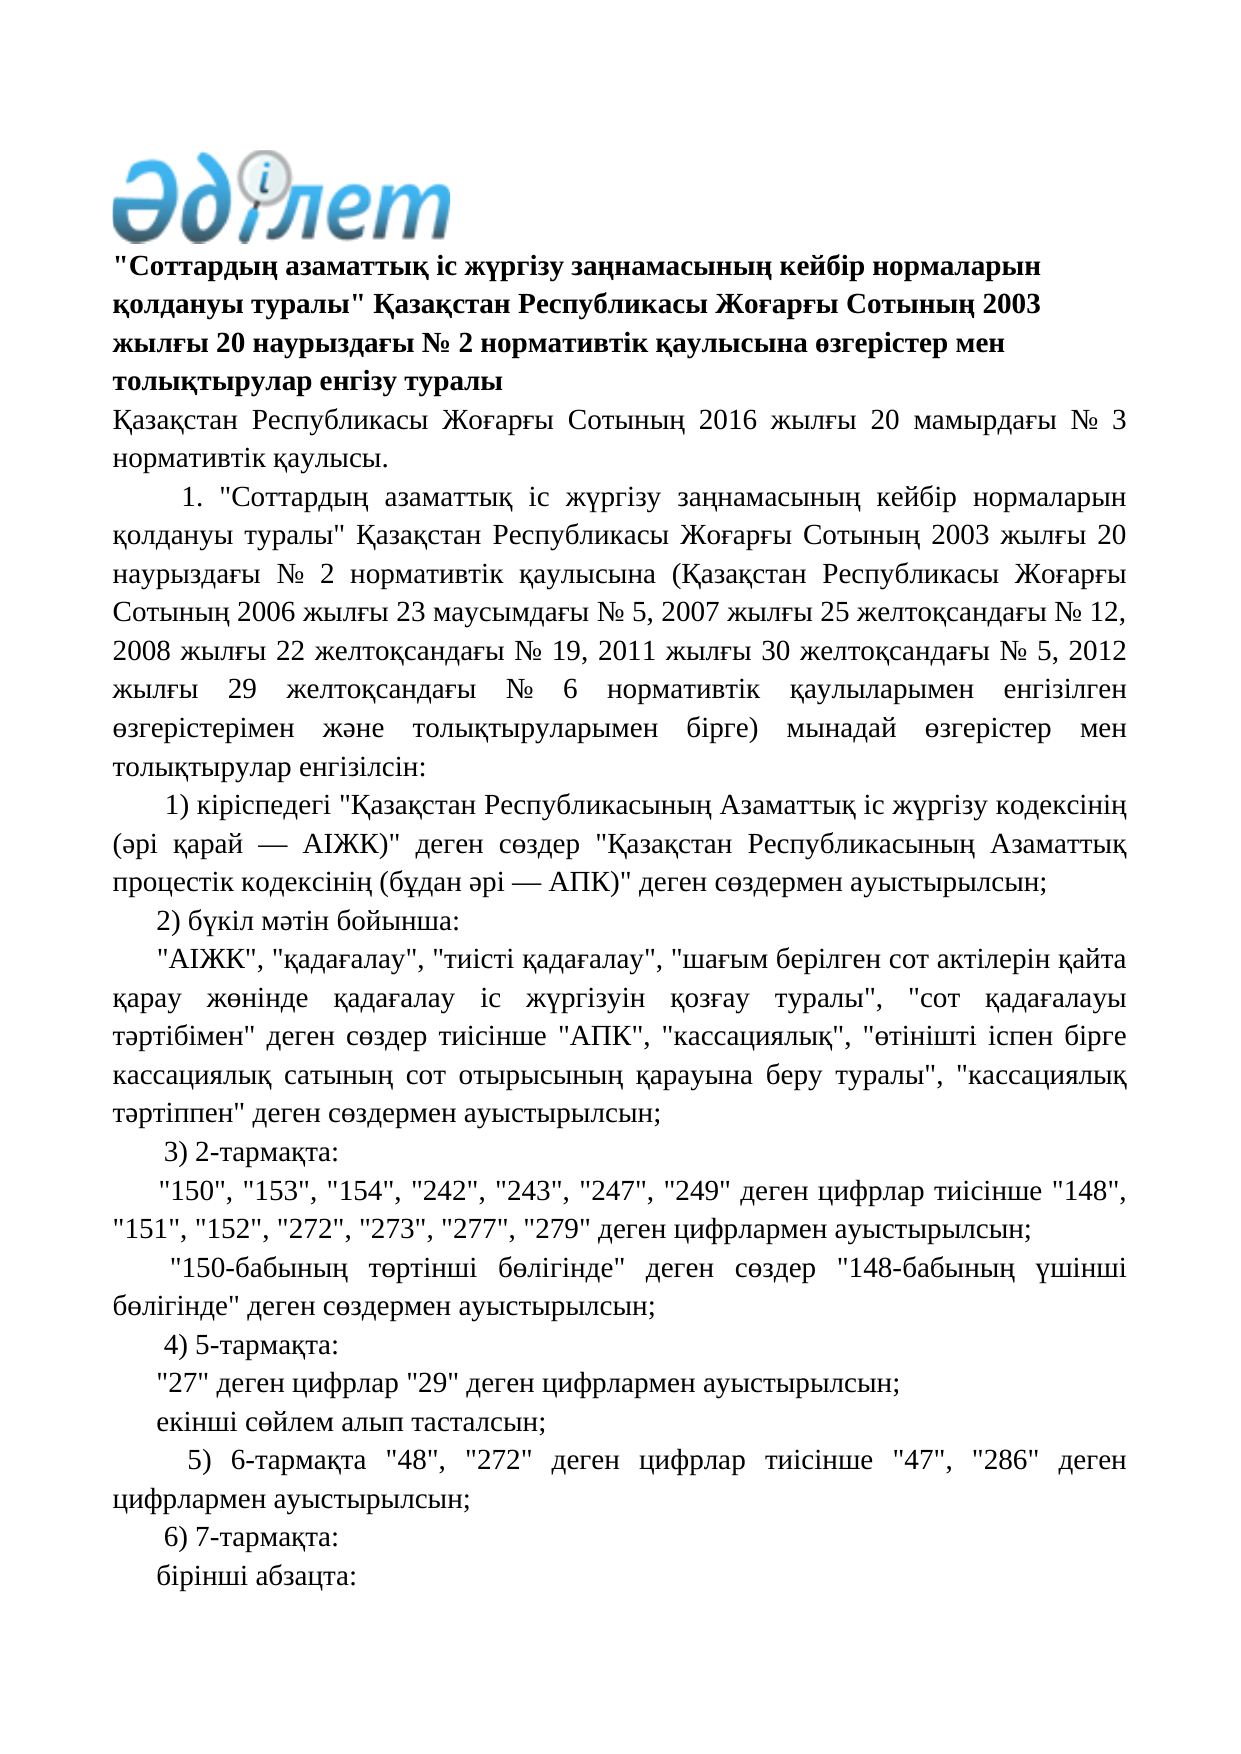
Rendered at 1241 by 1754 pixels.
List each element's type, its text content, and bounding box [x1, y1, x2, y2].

text Қазақстан Республикасы Жоғарғы Сотының 2016 жылғы 20 мамырдағы № 3 нормативтік қаулысы. [112, 402, 1128, 474]
text "Соттардың азаматтық іс жүргізу заңнамасының кейбір нормаларын қолдануы туралы" Қазақстан Республикасы Жоғарғы Сотының 2003 жылғы 20 наурыздағы № 2 нормативтік қаулысына өзгерістер мен толықтырулар енгізу туралы [112, 248, 1128, 397]
text 5) 6-тармақта "48", "272" деген цифрлар тиісінше "47", "286" деген цифрлармен ауыстырылсын; [112, 1442, 1128, 1514]
picture [112, 150, 451, 244]
text 3) 2-тармақта: [112, 1134, 1128, 1168]
text бірінші абзацта: [112, 1558, 1128, 1592]
text 6) 7-тармақта: [112, 1519, 1128, 1553]
text "27" деген цифрлар "29" деген цифрлармен ауыстырылсын; [112, 1365, 1128, 1399]
text "150", "153", "154", "242", "243", "247", "249" деген цифрлар тиісінше "148", "151", "152", "272", "273", "277", "279" деген цифрлармен ауыстырылсын; [112, 1173, 1128, 1245]
text 1) кіріспедегі "Қазақстан Республикасының Азаматтық іс жүргізу кодексінің (әрі қарай — АІЖК)" деген сөздер "Қазақстан Республикасының Азаматтық процестік кодексінің (бұдан әрі — АПК)" деген сөздермен ауыстырылсын; [112, 787, 1128, 898]
text екінші сөйлем алып тасталсын; [112, 1404, 1128, 1437]
text "АІЖК", "қадағалау", "тиісті қадағалау", "шағым берілген сот актілерін қайта қарау жөнінде қадағалау іс жүргізуін қозғау туралы", "сот қадағалауы тәртібімен" деген сөздер тиісінше "АПК", "кассациялық", "өтінішті іспен бірге кассациялық сатының сот отырысының қарауына беру туралы", "кассациялық тәртіппен" деген сөздермен ауыстырылсын; [112, 941, 1128, 1129]
text "150-бабының төртінші бөлігінде" деген сөздер "148-бабының үшінші бөлігінде" деген сөздермен ауыстырылсын; [112, 1250, 1128, 1322]
text 1. "Соттардың азаматтық іс жүргізу заңнамасының кейбір нормаларын қолдануы туралы" Қазақстан Республикасы Жоғарғы Сотының 2003 жылғы 20 наурыздағы № 2 нормативтік қаулысына (Қазақстан Республикасы Жоғарғы Сотының 2006 жылғы 23 маусымдағы № 5, 2007 жылғы 25 желтоқсандағы № 12, 2008 жылғы 22 желтоқсандағы № 19, 2011 жылғы 30 желтоқсандағы № 5, 2012 жылғы 29 желтоқсандағы № 6 нормативтік қаулыларымен енгізілген өзгерістерімен және толықтыруларымен бірге) мынадай өзгерістер мен толықтырулар енгізілсін: [112, 479, 1128, 782]
text 4) 5-тармақта: [112, 1327, 1128, 1360]
text 2) бүкіл мәтін бойынша: [112, 903, 1128, 936]
